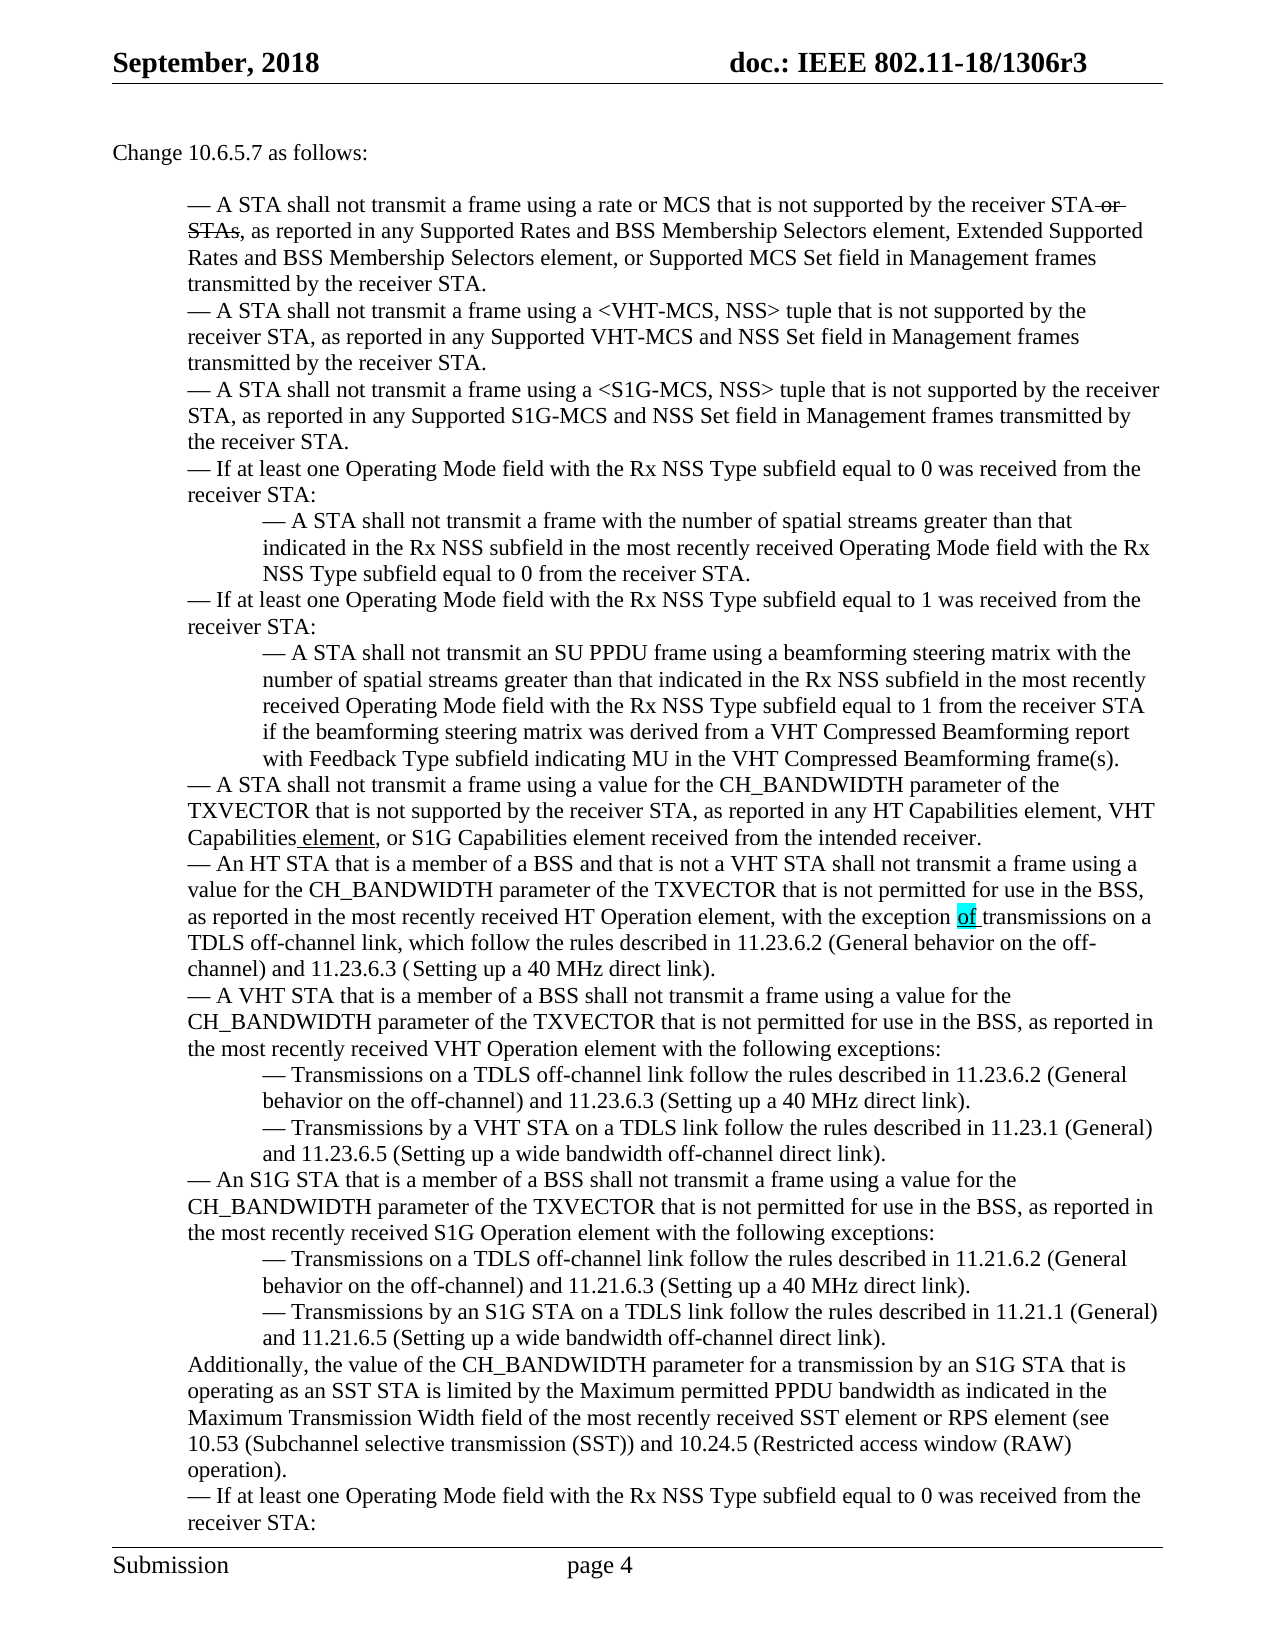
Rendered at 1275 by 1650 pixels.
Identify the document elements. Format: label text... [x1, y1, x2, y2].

text — A STA shall not transmit a frame with the number of spatial streams greater than that indicated in the Rx NSS subfield in the most recently received Operating Mode field with the Rx NSS Type subfield equal to 0 from the receiver STA. [262, 507, 1163, 587]
text — An S1G STA that is a member of a BSS shall not transmit a frame using a value for the CH_BANDWIDTH parameter of the TXVECTOR that is not permitted for use in the BSS, as reported in the most recently received S1G Operation element with the following exceptions: [187, 1166, 1163, 1245]
text Additionally, the value of the CH_BANDWIDTH parameter for a transmission by an S1G STA that is operating as an SST STA is limited by the Maximum permitted PPDU bandwidth as indicated in the Maximum Transmission Width field of the most recently received SST element or RPS element (see 10.53 (Subchannel selective transmission (SST)) and 10.24.5 (Restricted access window (RAW) operation). [187, 1351, 1163, 1483]
text — If at least one Operating Mode field with the Rx NSS Type subfield equal to 1 was received from the receiver STA: [187, 587, 1163, 639]
text — A STA shall not transmit an SU PPDU frame using a beamforming steering matrix with the number of spatial streams greater than that indicated in the Rx NSS subfield in the most recently received Operating Mode field with the Rx NSS Type subfield equal to 1 from the receiver STA if the beamforming steering matrix was derived from a VHT Compressed Beamforming report with Feedback Type subfield indicating MU in the VHT Compressed Beamforming frame(s). [262, 639, 1163, 771]
text — A STA shall not transmit a frame using a value for the CH_BANDWIDTH parameter of the TXVECTOR that is not supported by the receiver STA, as reported in any HT Capabilities element, VHT Capabilities element, or S1G Capabilities element received from the intended receiver. [187, 771, 1163, 850]
text — A STA shall not transmit a frame using a <S1G-MCS, NSS> tuple that is not supported by the receiver STA, as reported in any Supported S1G-MCS and NSS Set field in Management frames transmitted by the receiver STA. [187, 376, 1163, 455]
text — Transmissions on a TDLS off-channel link follow the rules described in 11.21.6.2 (General behavior on the off-channel) and 11.21.6.3 (Setting up a 40 MHz direct link). [262, 1245, 1163, 1298]
text — An HT STA that is a member of a BSS and that is not a VHT STA shall not transmit a frame using a value for the CH_BANDWIDTH parameter of the TXVECTOR that is not permitted for use in the BSS, as reported in the most recently received HT Operation element, with the exception of transmissions on a TDLS off-channel link, which follow the rules described in 11.23.6.2 (General behavior on the off-channel) and 11.23.6.3 ( Setting up a 40 MHz direct link). [187, 850, 1163, 982]
text — A STA shall not transmit a frame using a <VHT-MCS, NSS> tuple that is not supported by the receiver STA, as reported in any Supported VHT-MCS and NSS Set field in Management frames transmitted by the receiver STA. [187, 297, 1163, 376]
text — If at least one Operating Mode field with the Rx NSS Type subfield equal to 0 was received from the receiver STA: [187, 1483, 1163, 1535]
text — A STA shall not transmit a frame using a rate or MCS that is not supported by the receiver STA or STAs, as reported in any Supported Rates and BSS Membership Selectors element, Extended Supported Rates and BSS Membership Selectors element, or Supported MCS Set field in Management frames transmitted by the receiver STA. [187, 191, 1163, 297]
text — A VHT STA that is a member of a BSS shall not transmit a frame using a value for the CH_BANDWIDTH parameter of the TXVECTOR that is not permitted for use in the BSS, as reported in the most recently received VHT Operation element with the following exceptions: [187, 982, 1163, 1061]
text — If at least one Operating Mode field with the Rx NSS Type subfield equal to 0 was received from the receiver STA: [187, 455, 1163, 507]
text — Transmissions by an S1G STA on a TDLS link follow the rules described in 11.21.1 (General) and 11.21.6.5 (Setting up a wide bandwidth off-channel direct link). [262, 1298, 1163, 1351]
text Change 10.6.5.7 as follows: [112, 138, 1163, 165]
text — Transmissions on a TDLS off-channel link follow the rules described in 11.23.6.2 (General behavior on the off-channel) and 11.23.6.3 (Setting up a 40 MHz direct link). [262, 1061, 1163, 1114]
text — Transmissions by a VHT STA on a TDLS link follow the rules described in 11.23.1 (General) and 11.23.6.5 (Setting up a wide bandwidth off-channel direct link). [262, 1114, 1163, 1166]
